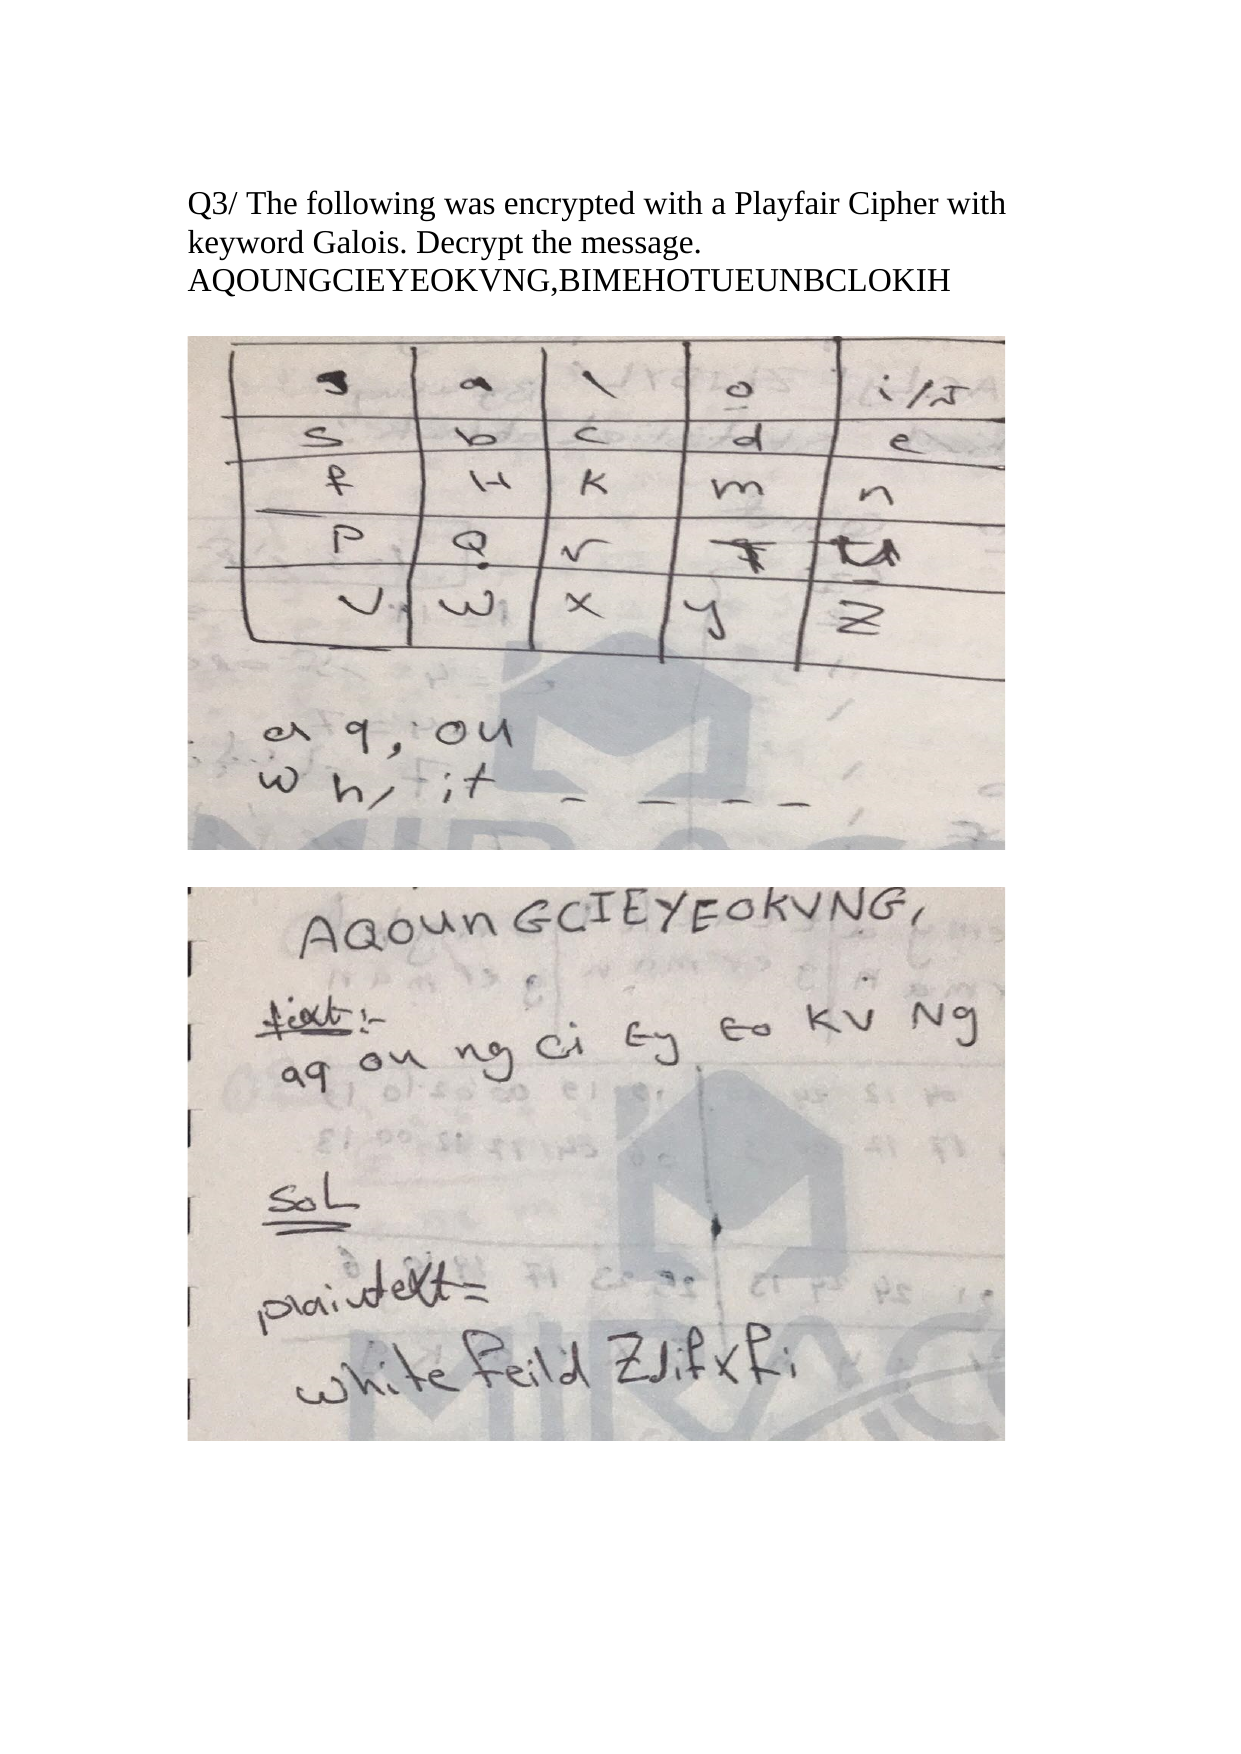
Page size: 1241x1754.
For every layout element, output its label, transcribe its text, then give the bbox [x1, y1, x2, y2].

picture [187, 887, 1005, 1441]
picture [187, 336, 1005, 850]
text AQOUNGCIEYEOKVNG,BIMEHOTUEUNBCLOKIH [187, 260, 1053, 298]
text Q3/ The following was encrypted with a Playfair Cipher with keyword Galois. Decrypt the message. [187, 183, 1053, 260]
